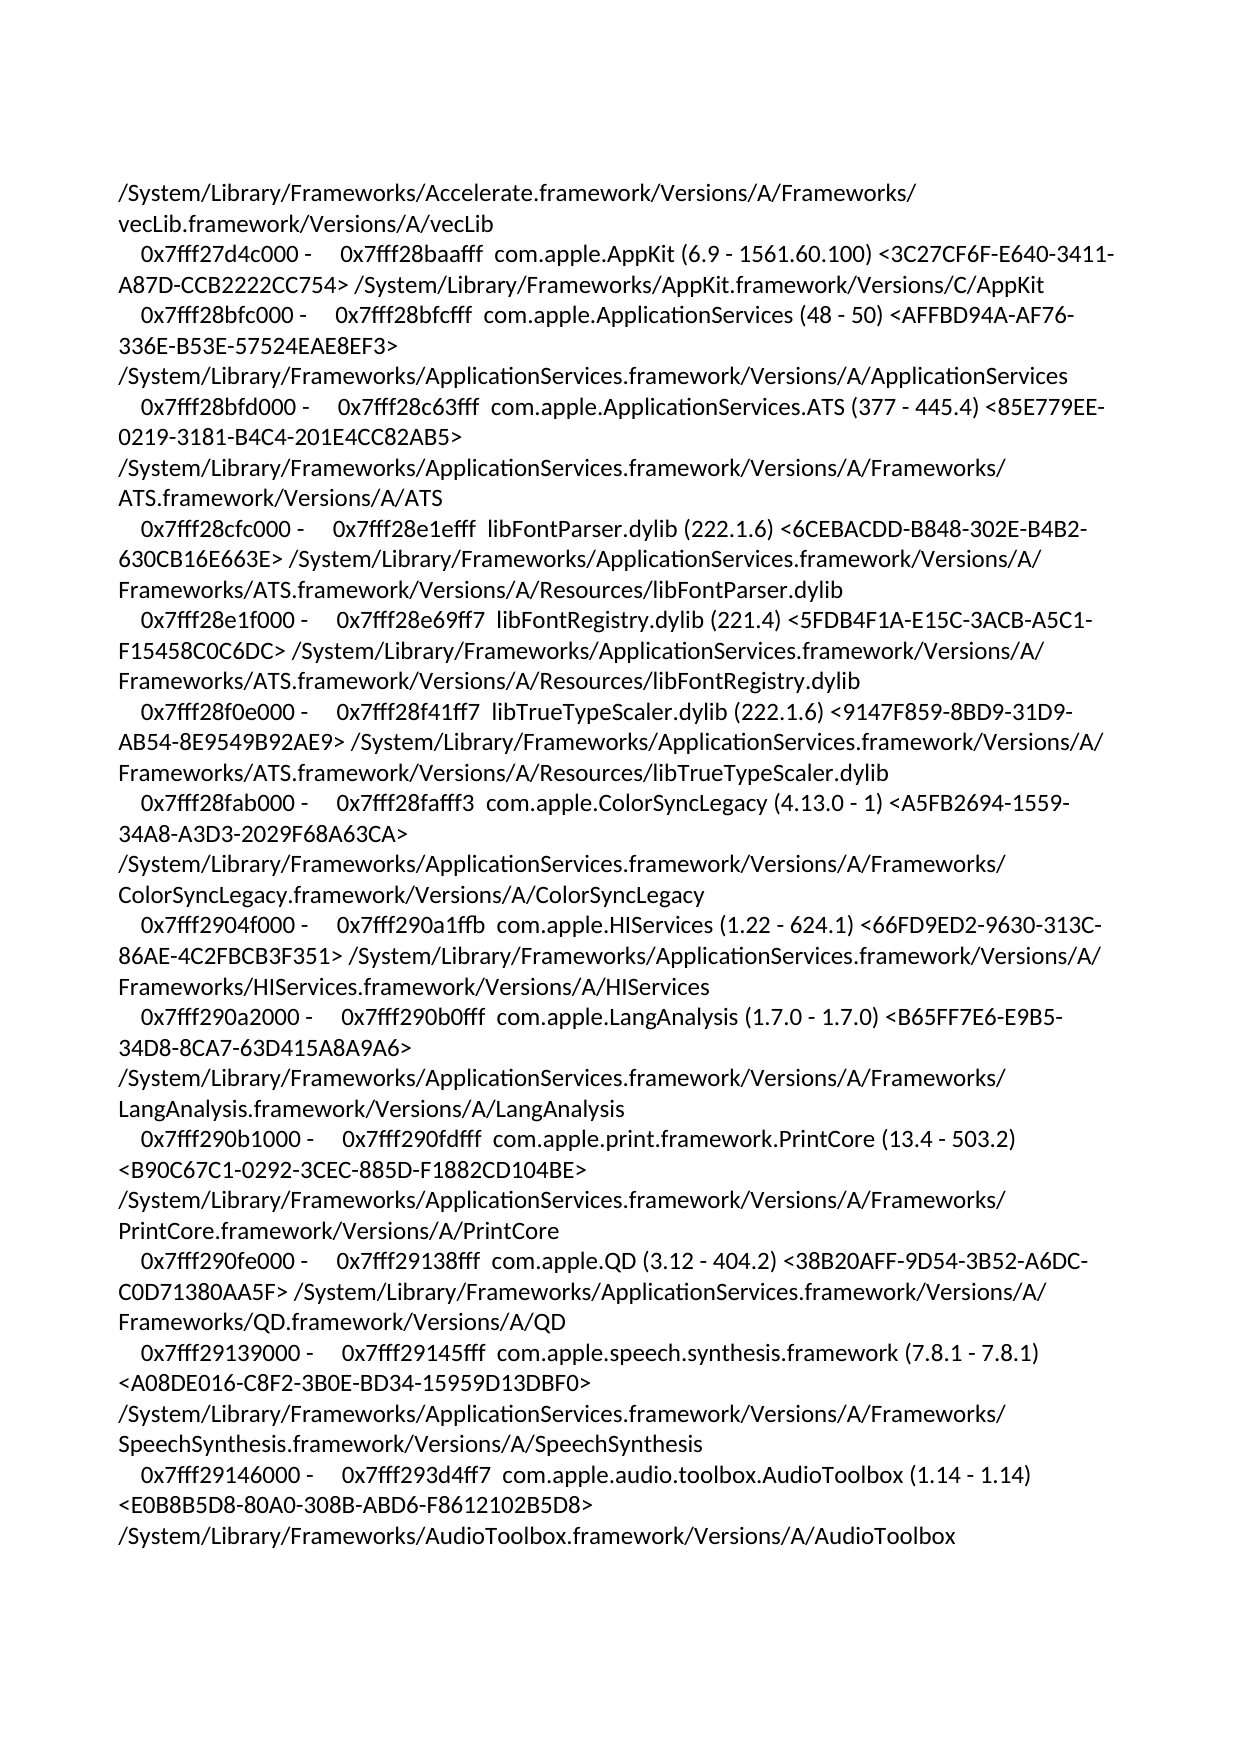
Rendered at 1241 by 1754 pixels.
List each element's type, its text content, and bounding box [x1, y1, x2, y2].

text 0x7fff29146000 - 0x7fff293d4ff7 com.apple.audio.toolbox.AudioToolbox (1.14 - 1.14) <E0B8B5D8-80A0-308B-ABD6-F8612102B5D8> /System/Library/Frameworks/AudioToolbox.framework/Versions/A/AudioToolbox [118, 1459, 1122, 1551]
text 0x7fff27d4c000 - 0x7fff28baafff com.apple.AppKit (6.9 - 1561.60.100) <3C27CF6F-E640-3411-A87D-CCB2222CC754> /System/Library/Frameworks/AppKit.framework/Versions/C/AppKit [118, 238, 1122, 299]
text 0x7fff29139000 - 0x7fff29145fff com.apple.speech.synthesis.framework (7.8.1 - 7.8.1) <A08DE016-C8F2-3B0E-BD34-15959D13DBF0> /System/Library/Frameworks/ApplicationServices.framework/Versions/A/Frameworks/SpeechSynthesis.framework/Versions/A/SpeechSynthesis [118, 1337, 1122, 1459]
text 0x7fff2904f000 - 0x7fff290a1ffb com.apple.HIServices (1.22 - 624.1) <66FD9ED2-9630-313C-86AE-4C2FBCB3F351> /System/Library/Frameworks/ApplicationServices.framework/Versions/A/Frameworks/HIServices.framework/Versions/A/HIServices [118, 910, 1122, 1001]
text 0x7fff290fe000 - 0x7fff29138fff com.apple.QD (3.12 - 404.2) <38B20AFF-9D54-3B52-A6DC-C0D71380AA5F> /System/Library/Frameworks/ApplicationServices.framework/Versions/A/Frameworks/QD.framework/Versions/A/QD [118, 1245, 1122, 1337]
text 0x7fff28f0e000 - 0x7fff28f41ff7 libTrueTypeScaler.dylib (222.1.6) <9147F859-8BD9-31D9-AB54-8E9549B92AE9> /System/Library/Frameworks/ApplicationServices.framework/Versions/A/Frameworks/ATS.framework/Versions/A/Resources/libTrueTypeScaler.dylib [118, 696, 1122, 788]
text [118, 177, 1122, 238]
text 0x7fff28bfd000 - 0x7fff28c63fff com.apple.ApplicationServices.ATS (377 - 445.4) <85E779EE-0219-3181-B4C4-201E4CC82AB5> /System/Library/Frameworks/ApplicationServices.framework/Versions/A/Frameworks/ATS.framework/Versions/A/ATS [118, 391, 1122, 513]
text 0x7fff28cfc000 - 0x7fff28e1efff libFontParser.dylib (222.1.6) <6CEBACDD-B848-302E-B4B2-630CB16E663E> /System/Library/Frameworks/ApplicationServices.framework/Versions/A/Frameworks/ATS.framework/Versions/A/Resources/libFontParser.dylib [118, 513, 1122, 604]
text 0x7fff290a2000 - 0x7fff290b0fff com.apple.LangAnalysis (1.7.0 - 1.7.0) <B65FF7E6-E9B5-34D8-8CA7-63D415A8A9A6> /System/Library/Frameworks/ApplicationServices.framework/Versions/A/Frameworks/LangAnalysis.framework/Versions/A/LangAnalysis [118, 1001, 1122, 1123]
text 0x7fff28e1f000 - 0x7fff28e69ff7 libFontRegistry.dylib (221.4) <5FDB4F1A-E15C-3ACB-A5C1-F15458C0C6DC> /System/Library/Frameworks/ApplicationServices.framework/Versions/A/Frameworks/ATS.framework/Versions/A/Resources/libFontRegistry.dylib [118, 604, 1122, 696]
text 0x7fff28fab000 - 0x7fff28fafff3 com.apple.ColorSyncLegacy (4.13.0 - 1) <A5FB2694-1559-34A8-A3D3-2029F68A63CA> /System/Library/Frameworks/ApplicationServices.framework/Versions/A/Frameworks/ColorSyncLegacy.framework/Versions/A/ColorSyncLegacy [118, 788, 1122, 910]
text 0x7fff28bfc000 - 0x7fff28bfcfff com.apple.ApplicationServices (48 - 50) <AFFBD94A-AF76-336E-B53E-57524EAE8EF3> /System/Library/Frameworks/ApplicationServices.framework/Versions/A/ApplicationServices [118, 299, 1122, 391]
text 0x7fff290b1000 - 0x7fff290fdfff com.apple.print.framework.PrintCore (13.4 - 503.2) <B90C67C1-0292-3CEC-885D-F1882CD104BE> /System/Library/Frameworks/ApplicationServices.framework/Versions/A/Frameworks/PrintCore.framework/Versions/A/PrintCore [118, 1123, 1122, 1245]
